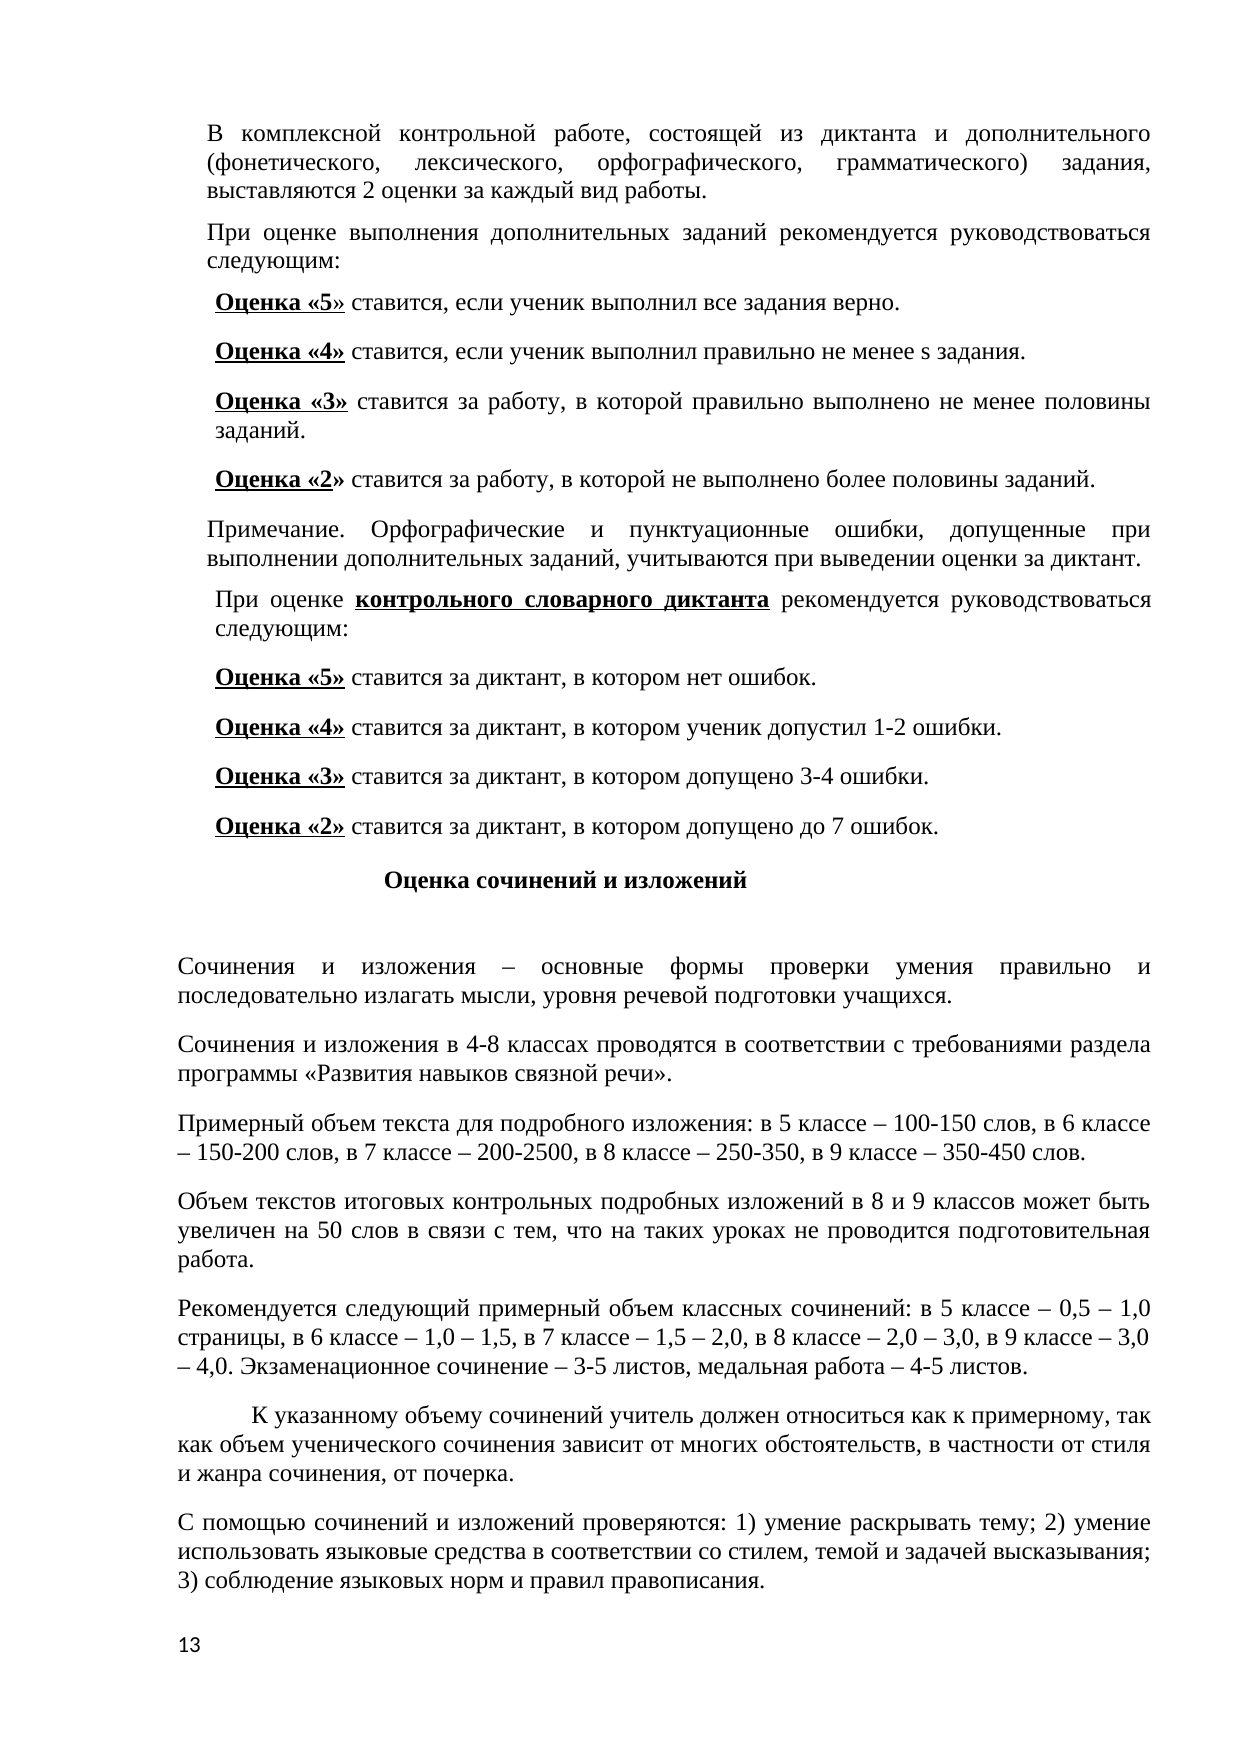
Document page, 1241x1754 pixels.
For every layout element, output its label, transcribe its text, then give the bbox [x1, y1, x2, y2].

text Оценка «3» ставится за работу, в которой правильно выполнено не менее половины заданий. [215, 386, 1152, 443]
text Оценка «4» ставится за диктант, в котором ученик допустил 1-2 ошибки. [215, 712, 1152, 741]
text Оценка «5» ставится за диктант, в котором нет ошибок. [215, 662, 1152, 691]
text Оценка «4» ставится, если ученик выполнил правильно не менее ѕ задания. [215, 336, 1152, 365]
text Рекомендуется следующий примерный объем классных сочинений: в 5 классе – 0,5 – 1,0 страницы, в 6 классе – 1,0 – 1,5, в 7 классе – 1,5 – 2,0, в 8 классе – 2,0 – 3,0, в 9 классе – 3,0 – 4,0. Экзаменационное сочинение – 3-5 листов, медальная работа – 4-5 листов. [177, 1293, 1152, 1379]
text При оценке выполнения дополнительных заданий рекомендуется руководствоваться следующим: [207, 217, 1152, 274]
text Оценка сочинений и изложений [177, 865, 1152, 893]
text В комплексной контрольной работе, состоящей из диктанта и дополнительного (фонетического, лексического, орфографического, грамматического) задания, выставляются 2 оценки за каждый вид работы. [207, 118, 1152, 204]
text С помощью сочинений и изложений проверяются: 1) умение раскрывать тему; 2) умение использовать языковые средства в соответствии со стилем, темой и задачей высказывания; 3) соблюдение языковых норм и правил правописания. [177, 1507, 1152, 1594]
text Оценка «2» ставится за работу, в которой не выполнено более половины заданий. [215, 464, 1152, 493]
text Оценка «5» ставится, если ученик выполнил все задания верно. [215, 287, 1152, 316]
text При оценке контрольного словарного диктанта рекомендуется руководствоваться следующим: [215, 584, 1152, 641]
text Примечание. Орфографические и пунктуационные ошибки, допущенные при выполнении дополнительных заданий, учитываются при выведении оценки за диктант. [207, 514, 1152, 571]
text Сочинения и изложения в 4-8 классах проводятся в соответствии с требованиями раздела программы «Развития навыков связной речи». [177, 1029, 1152, 1087]
text К указанному объему сочинений учитель должен относиться как к примерному, так как объем ученического сочинения зависит от многих обстоятельств, в частности от стиля и жанра сочинения, от почерка. [177, 1400, 1152, 1487]
text Оценка «2» ставится за диктант, в котором допущено до 7 ошибок. [215, 811, 1152, 840]
text Сочинения и изложения – основные формы проверки умения правильно и последовательно излагать мысли, уровня речевой подготовки учащихся. [177, 951, 1152, 1009]
text Объем текстов итоговых контрольных подробных изложений в 8 и 9 классов может быть увеличен на 50 слов в связи с тем, что на таких уроках не проводится подготовительная работа. [177, 1186, 1152, 1272]
text Примерный объем текста для подробного изложения: в 5 классе – 100-150 слов, в 6 классе – 150-200 слов, в 7 классе – 200-2500, в 8 классе – 250-350, в 9 классе – 350-450 слов. [177, 1108, 1152, 1165]
text Оценка «3» ставится за диктант, в котором допущено 3-4 ошибки. [215, 761, 1152, 790]
